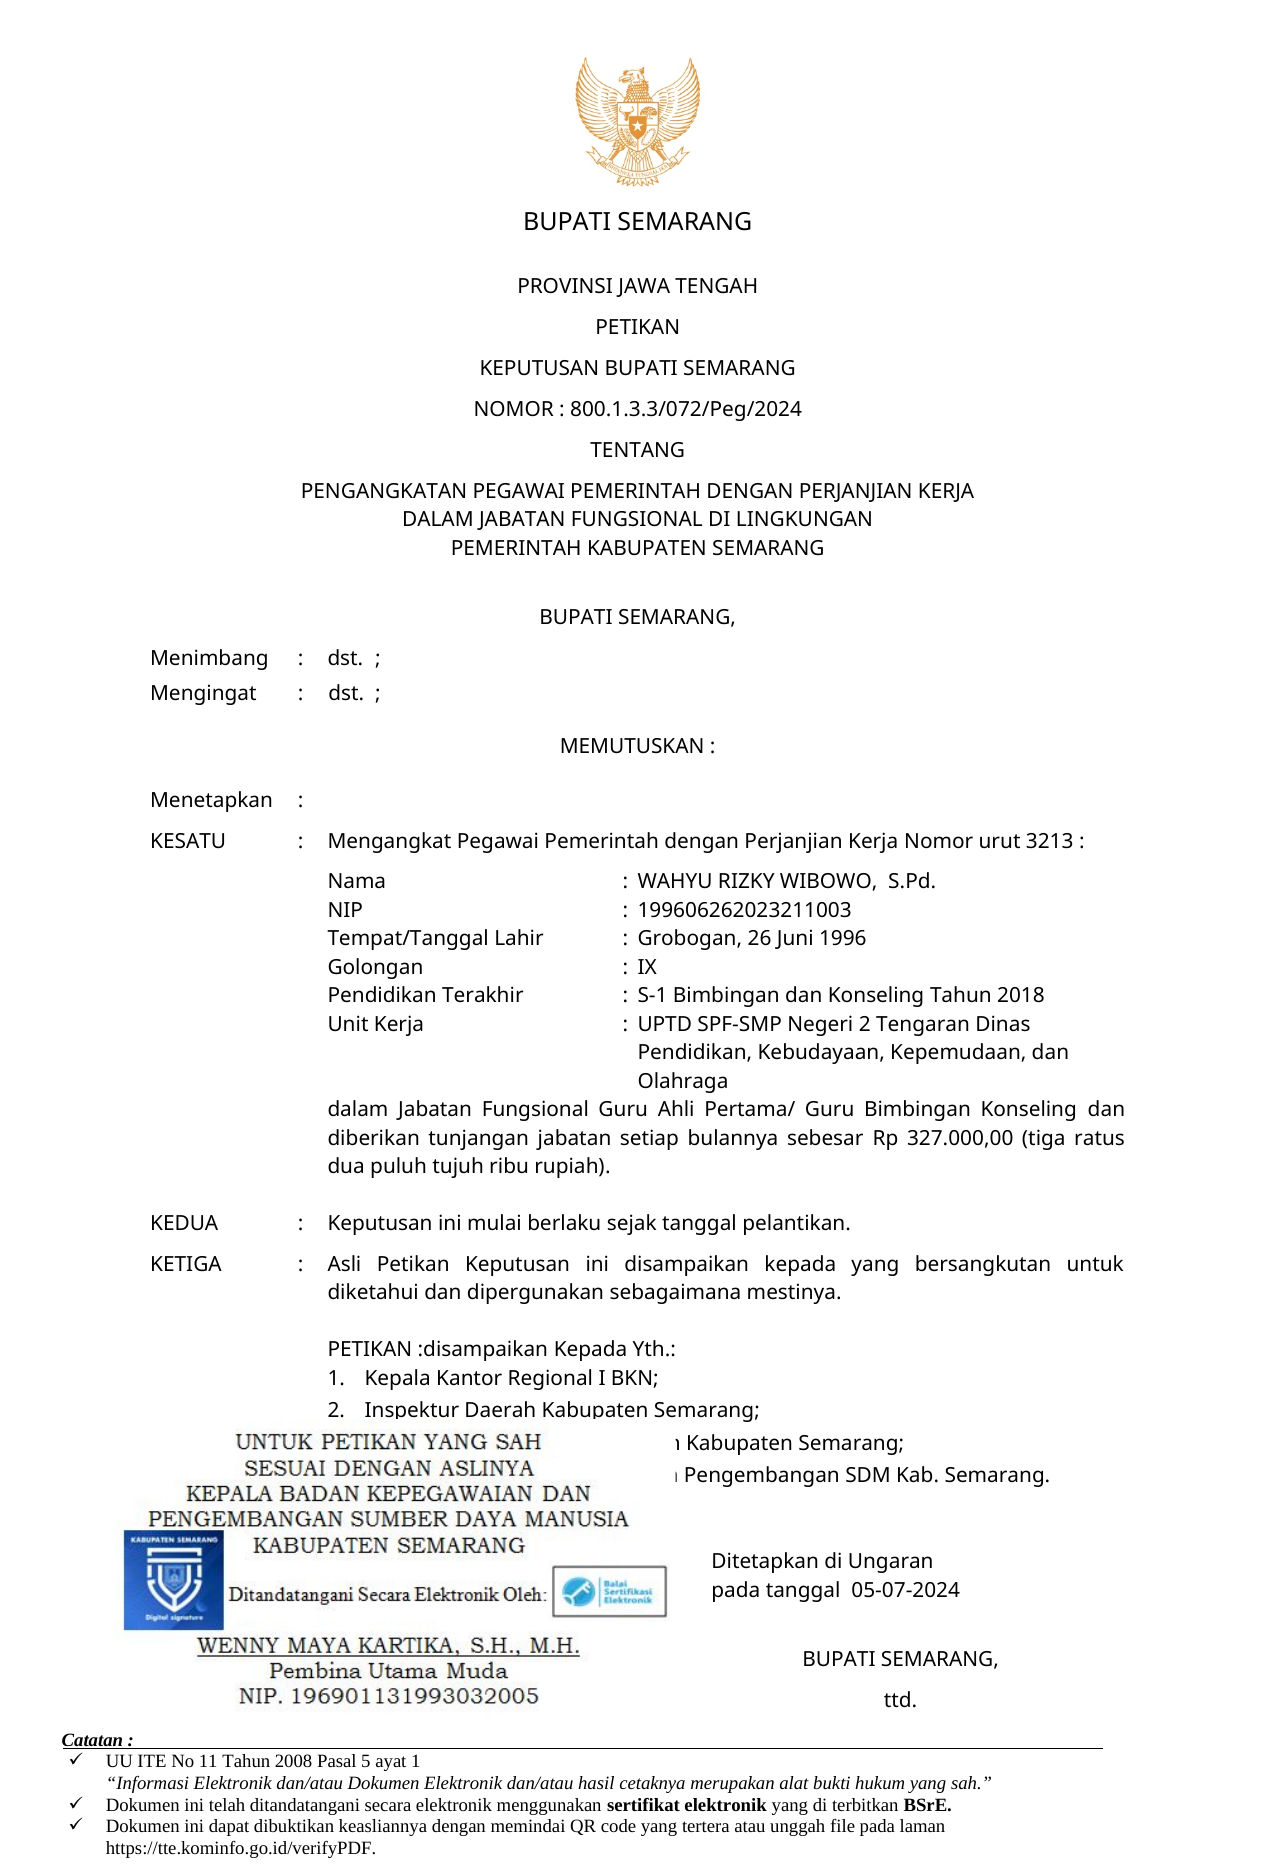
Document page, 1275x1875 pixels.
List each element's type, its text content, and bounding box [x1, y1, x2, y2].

text DALAM JABATAN FUNGSIONAL DI LINGKUNGAN [150, 504, 1125, 533]
text PEMERINTAH KABUPATEN SEMARANG [150, 533, 1125, 561]
text Menimbang : dst. ; [150, 643, 1125, 672]
text Tempat/Tanggal Lahir : Grobogan, 26 Juni 1996 [327, 923, 1125, 952]
list 2. Inspektur Daerah Kabupaten ; [327, 1395, 1125, 1424]
text MEMUTUSKAN : [150, 731, 1125, 760]
text Ditetapkan di Ungaran [711, 1546, 1125, 1575]
text pada tanggal 05-07-2024 [711, 1575, 1125, 1603]
text BUPATI , [676, 1644, 1125, 1673]
text BUPATI , [150, 602, 1125, 631]
text PENGANGKATAN PEGAWAI PEMERINTAH DENGAN PERJANJIAN KERJA [150, 476, 1125, 504]
text PETIKAN :disampaikan Kepada Yth.: [150, 1334, 1125, 1363]
text TENTANG [150, 435, 1125, 463]
text Mengingat : dst. ; [150, 678, 1125, 706]
text BUPATI SEMARANG [150, 203, 1125, 237]
list 1. Kepala Kantor Regional I BKN; [327, 1363, 1125, 1391]
text Golongan : IX [327, 952, 1125, 980]
text KETIGA : Asli Petikan Keputusan ini disampaikan kepada yang bersangkutan untuk diketahui dan dipergunakan sebagaimana mestinya. [150, 1249, 1125, 1306]
text Pendidikan Terakhir : S-1 Bimbingan dan Konseling Tahun 2018 [327, 980, 1125, 1009]
picture [114, 1419, 676, 1720]
text PROVINSI JAWA TENGAH [150, 271, 1125, 300]
list 3. Kepala Badan Keuangan Daerah Kabupaten ; [676, 1428, 1125, 1456]
text Unit Kerja : UPTD SPF-SMP Negeri 2 Tengaran Dinas Pendidikan, Kebudayaan, Kepemudaan, dan Olahraga [327, 1009, 1125, 1094]
text ttd. [676, 1685, 1125, 1714]
text KESATU : Mengangkat Pegawai Pemerintah dengan Perjanjian Kerja Nomor urut 3213 : [150, 826, 1125, 854]
text Menetapkan : [150, 785, 1125, 813]
text Nama : WAHYU RIZKY WIBOWO, S.Pd. [327, 867, 1125, 895]
text NOMOR : 800.1.3.3/072/Peg/2024 [150, 394, 1125, 423]
text dalam Jabatan Fungsional Guru Ahli Pertama/ Guru Bimbingan Konseling dan diberikan tunjangan jabatan setiap bulannya sebesar Rp 327.000,00 (tiga ratus dua puluh tujuh ribu rupiah). [327, 1094, 1125, 1179]
text NIP : 199606262023211003 [327, 895, 1125, 923]
text PETIKAN [150, 312, 1125, 341]
picture [567, 51, 708, 192]
text KEPUTUSAN BUPATI [150, 353, 1125, 382]
text KEDUA : Keputusan ini mulai berlaku sejak tanggal pelantikan. [150, 1208, 1125, 1236]
list 4. Kepala Badan Kepegawaian dan Pengembangan SDM Kab. . [676, 1460, 1125, 1489]
